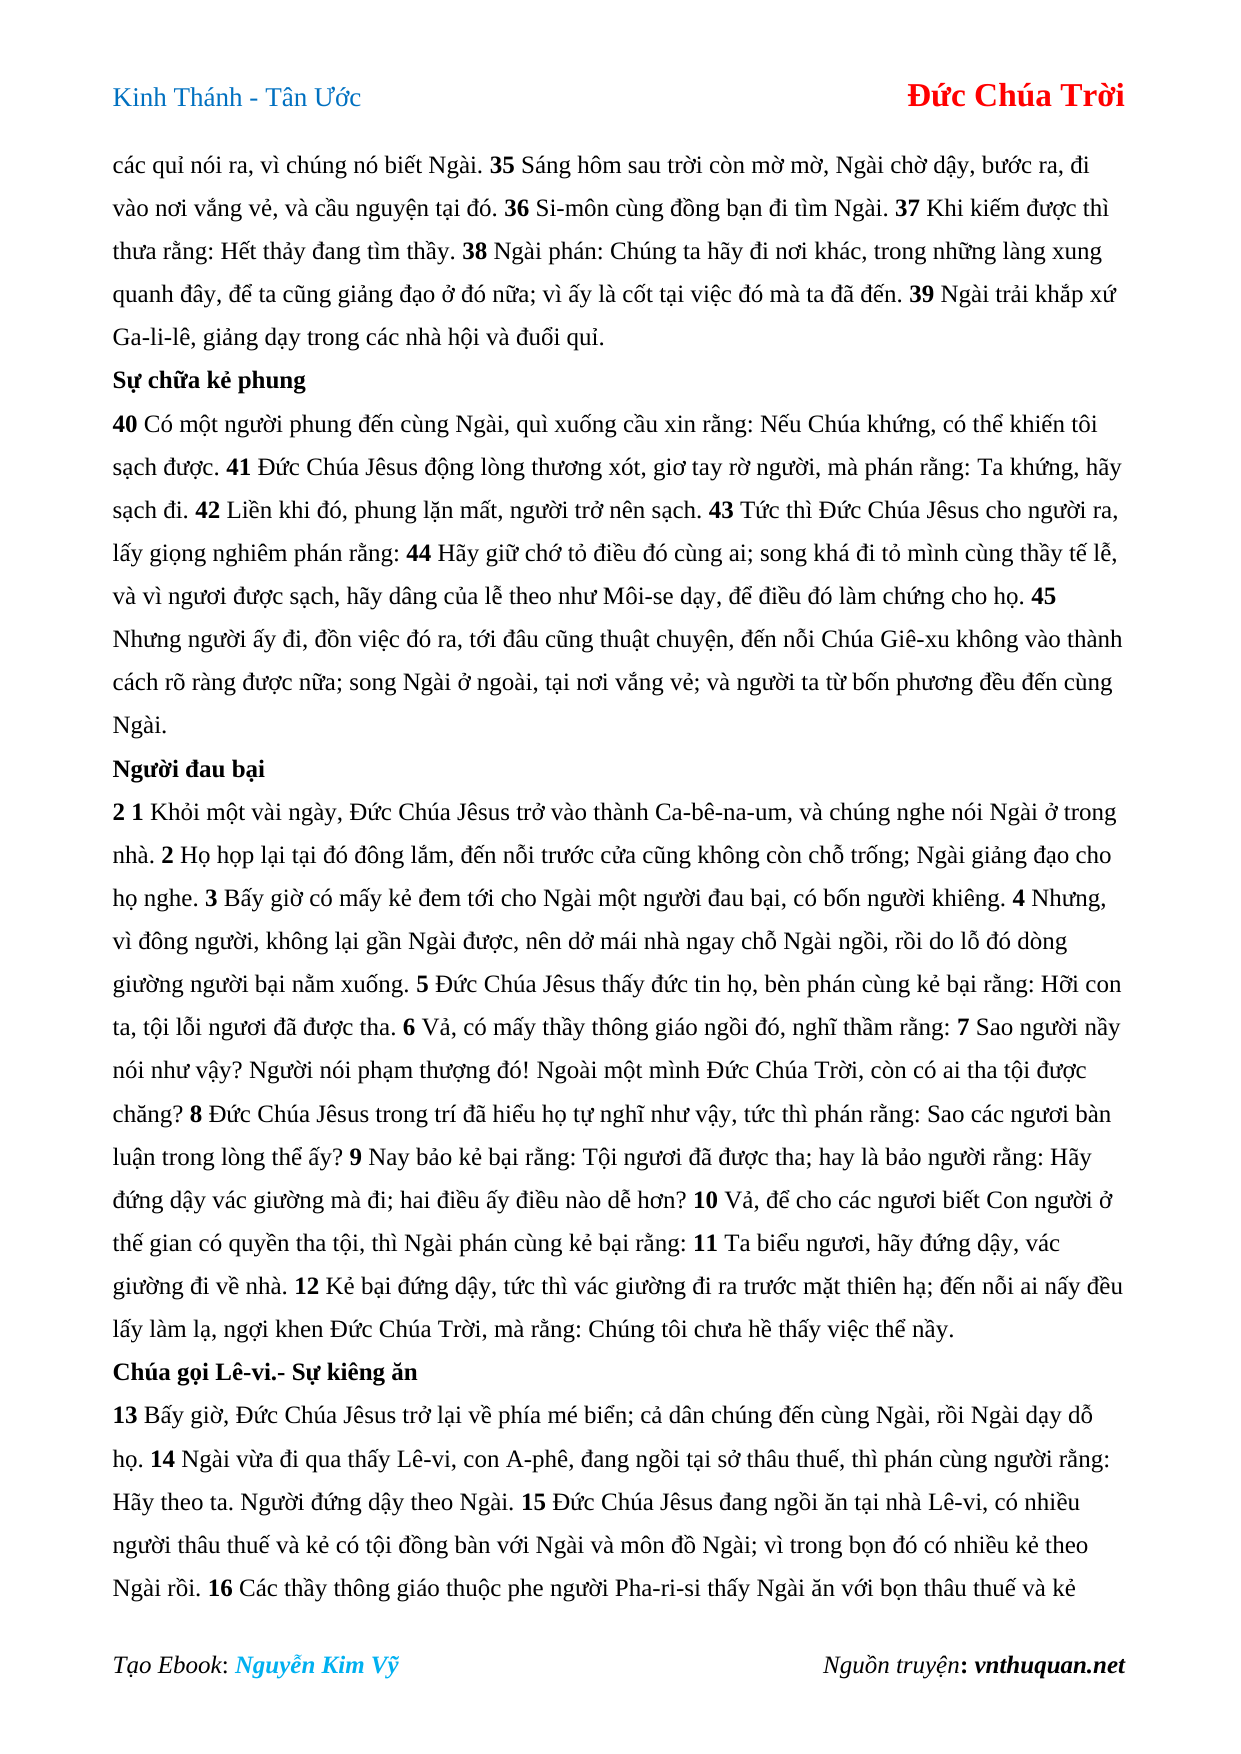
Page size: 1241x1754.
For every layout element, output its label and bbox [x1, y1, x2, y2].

text [112, 150, 1128, 1602]
